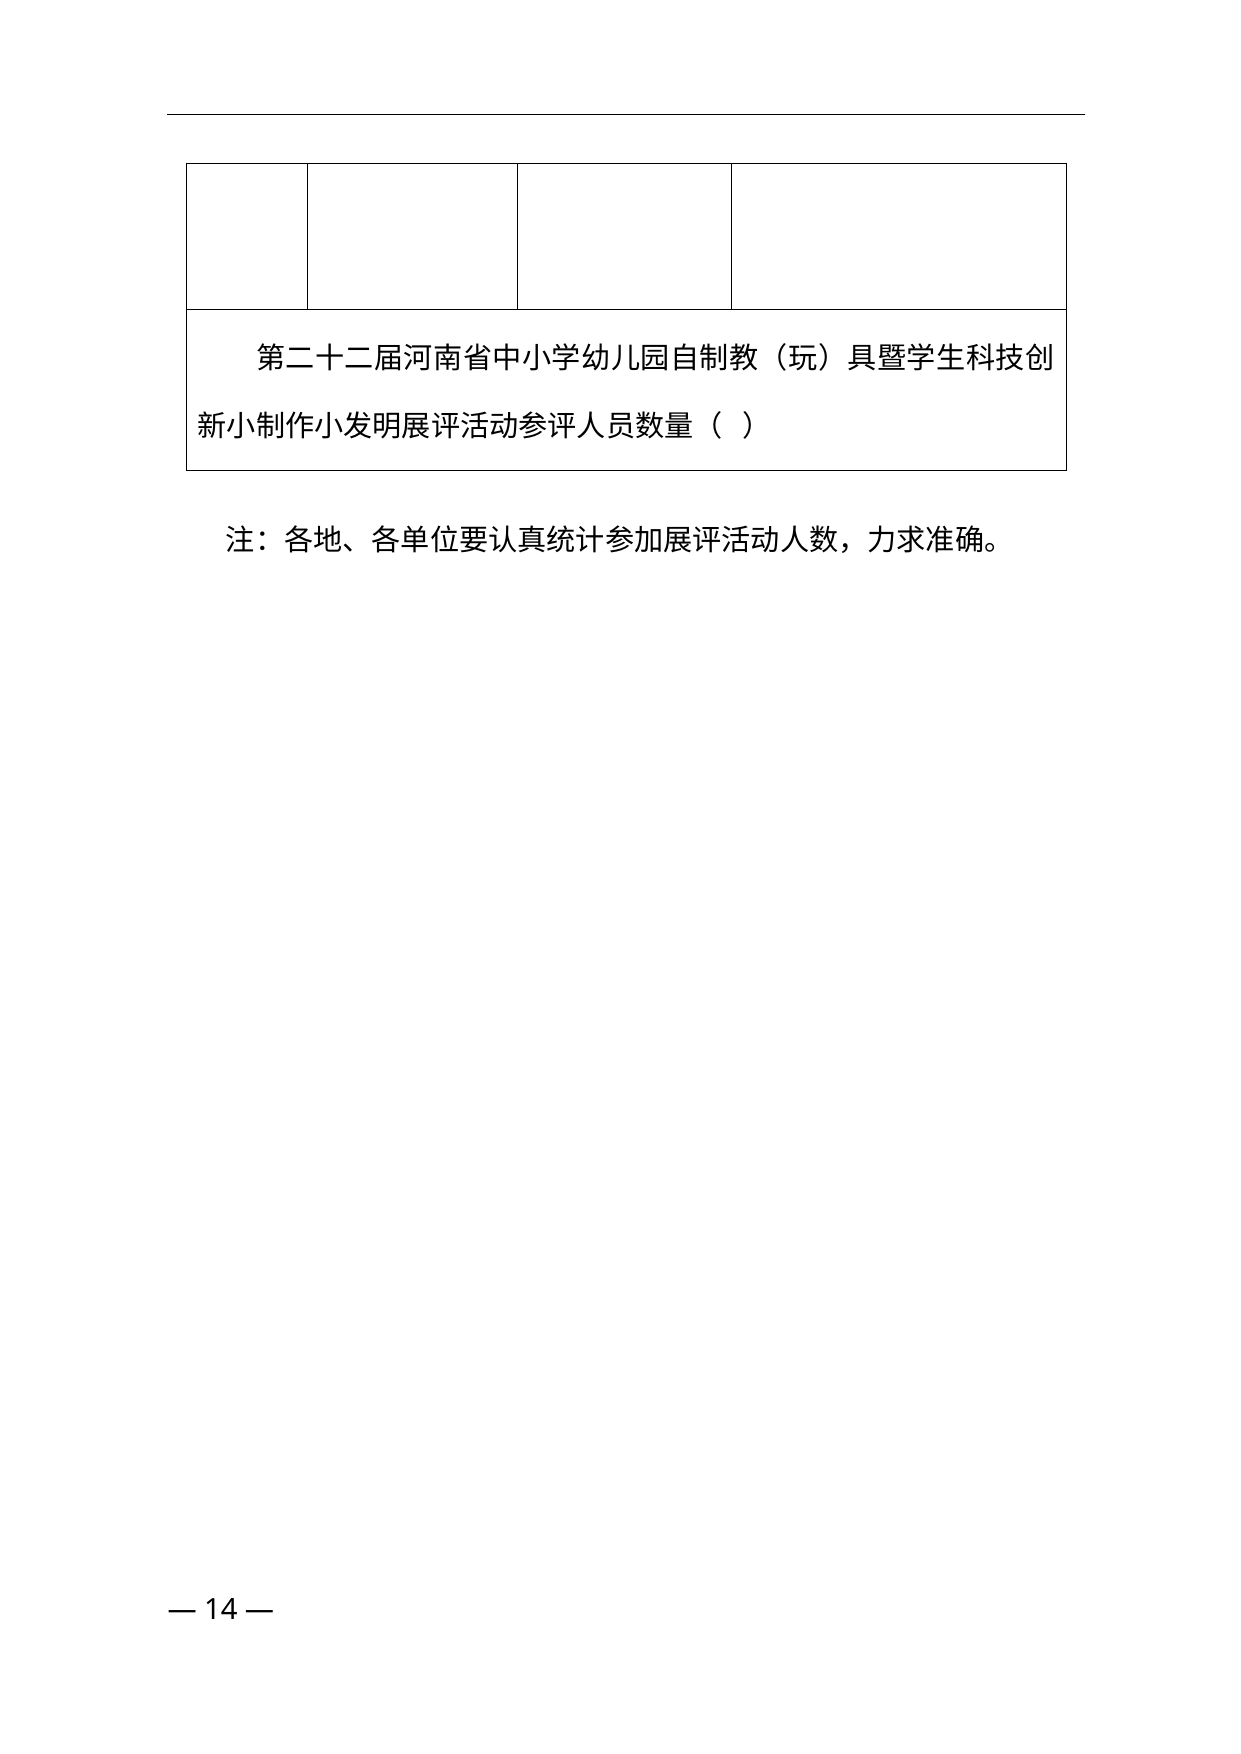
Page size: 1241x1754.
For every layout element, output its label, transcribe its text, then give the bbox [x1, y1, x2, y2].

table_cell 第二十二届河南省中小学幼儿园自制教（玩）具暨学生科技创新小制作小发明展评活动参评人员数量（ ） [187, 310, 1066, 470]
table_header 联络员 [187, 164, 307, 308]
table_cell [732, 164, 1066, 308]
table_cell [518, 164, 731, 308]
table_cell [308, 164, 517, 308]
text 注：各地、各单位要认真统计参加展评活动人数，力求准确。 [167, 504, 1085, 572]
